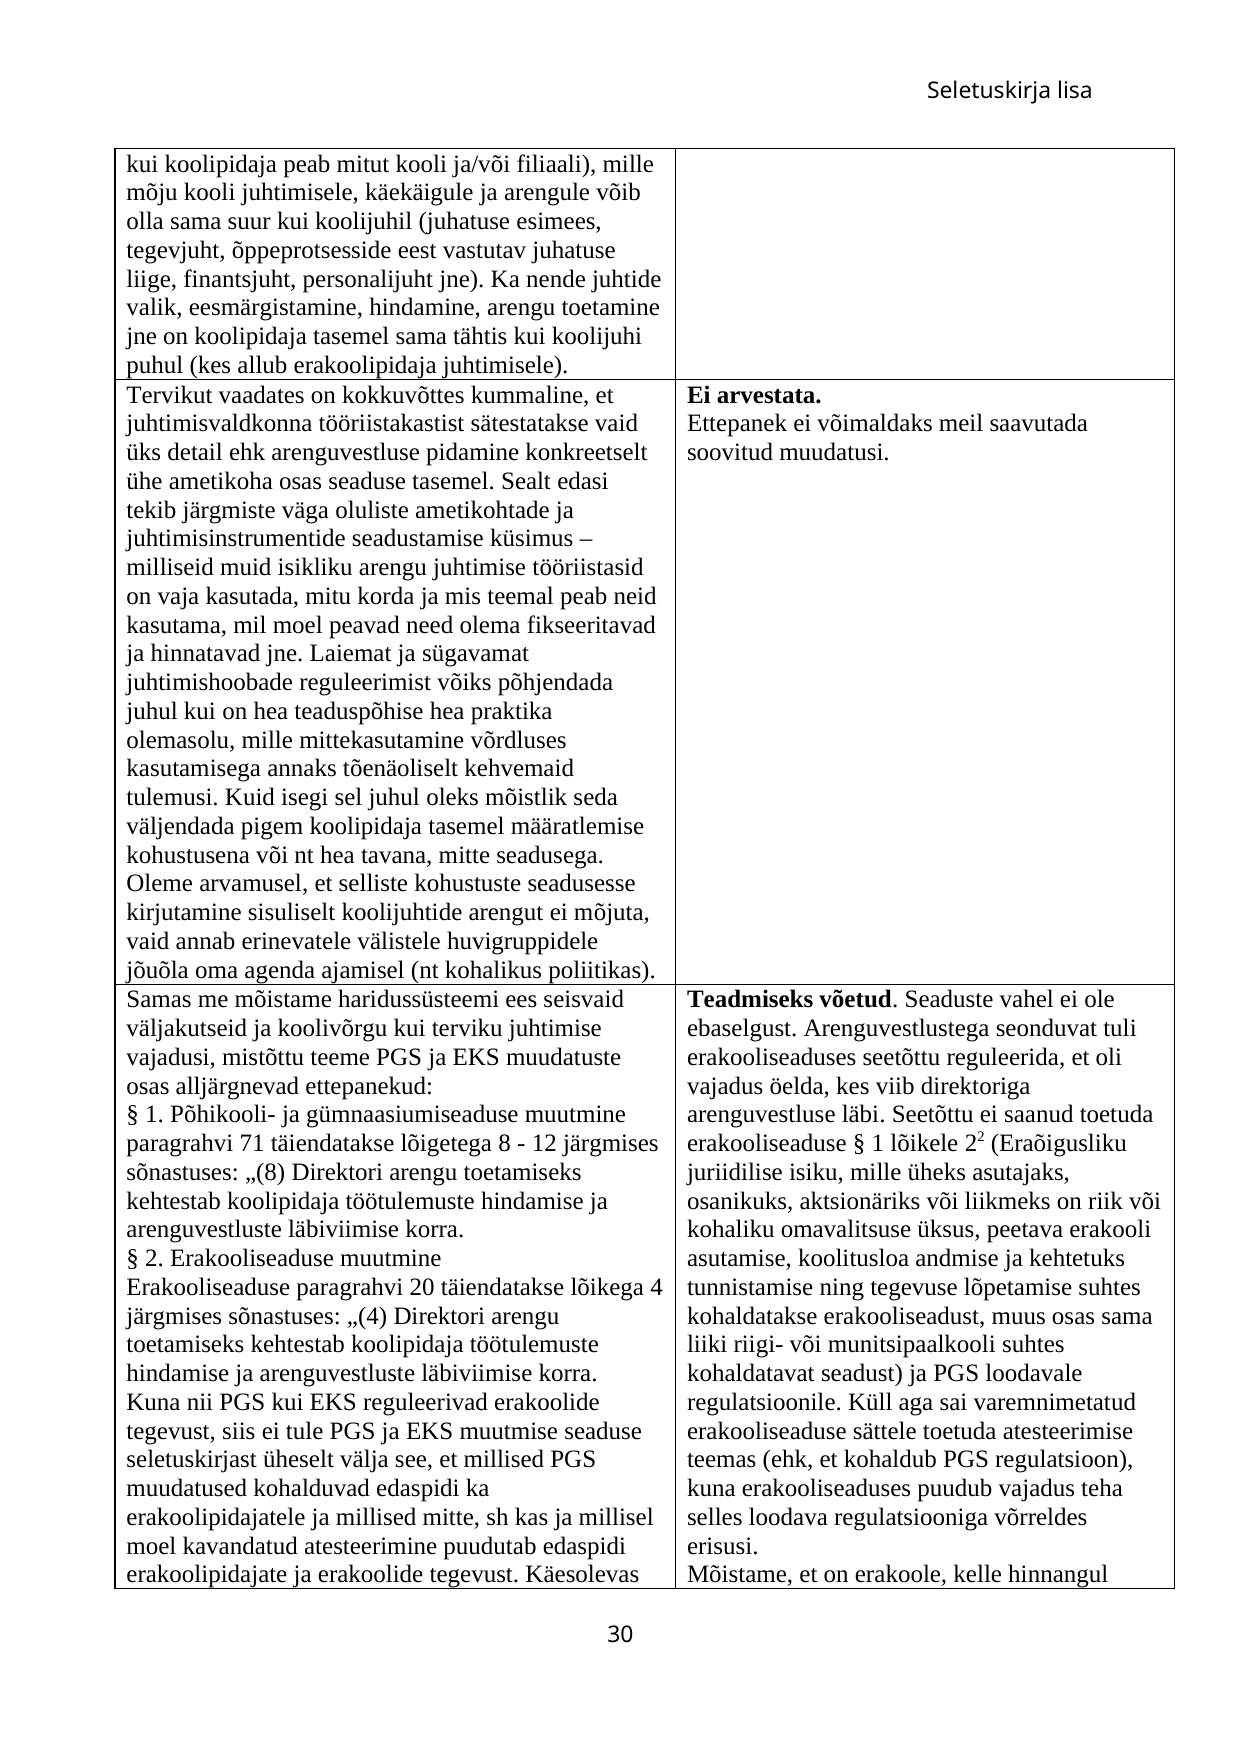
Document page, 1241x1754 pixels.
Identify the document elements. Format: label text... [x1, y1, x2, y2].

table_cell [116, 985, 675, 1588]
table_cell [116, 149, 675, 379]
table_cell Ei arvestata. Ettepanek ei võimaldaks meil saavutada soovitud muudatusi. [676, 380, 1174, 983]
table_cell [676, 985, 1174, 1588]
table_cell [676, 149, 1174, 379]
table_cell Tervikut vaadates on kokkuvõttes kummaline, et juhtimisvaldkonna tööriistakastist sätestatakse vaid üks detail ehk arenguvestluse pidamine konkreetselt ühe ametikoha osas seaduse tasemel. Sealt edasi tekib järgmiste väga oluliste ametikohtade ja juhtimisinstrumentide seadustamise küsimus – milliseid muid isikliku arengu juhtimise tööriistasid on vaja kasutada, mitu korda ja mis teemal peab neid kasutama, mil moel peavad need olema fikseeritavad ja hinnatavad jne. Laiemat ja sügavamat juhtimishoobade reguleerimist võiks põhjendada juhul kui on hea teaduspõhise hea praktika olemasolu, mille mittekasutamine võrdluses kasutamisega annaks tõenäoliselt kehvemaid tulemusi. Kuid isegi sel juhul oleks mõistlik seda väljendada pigem koolipidaja tasemel määratlemise kohustusena või nt hea tavana, mitte seadusega. Oleme arvamusel, et selliste kohustuste seadusesse kirjutamine sisuliselt koolijuhtide arengut ei mõjuta, vaid annab erinevatele välistele huvigruppidele jõuõla oma agenda ajamisel (nt kohalikus poliitikas). [116, 380, 675, 983]
